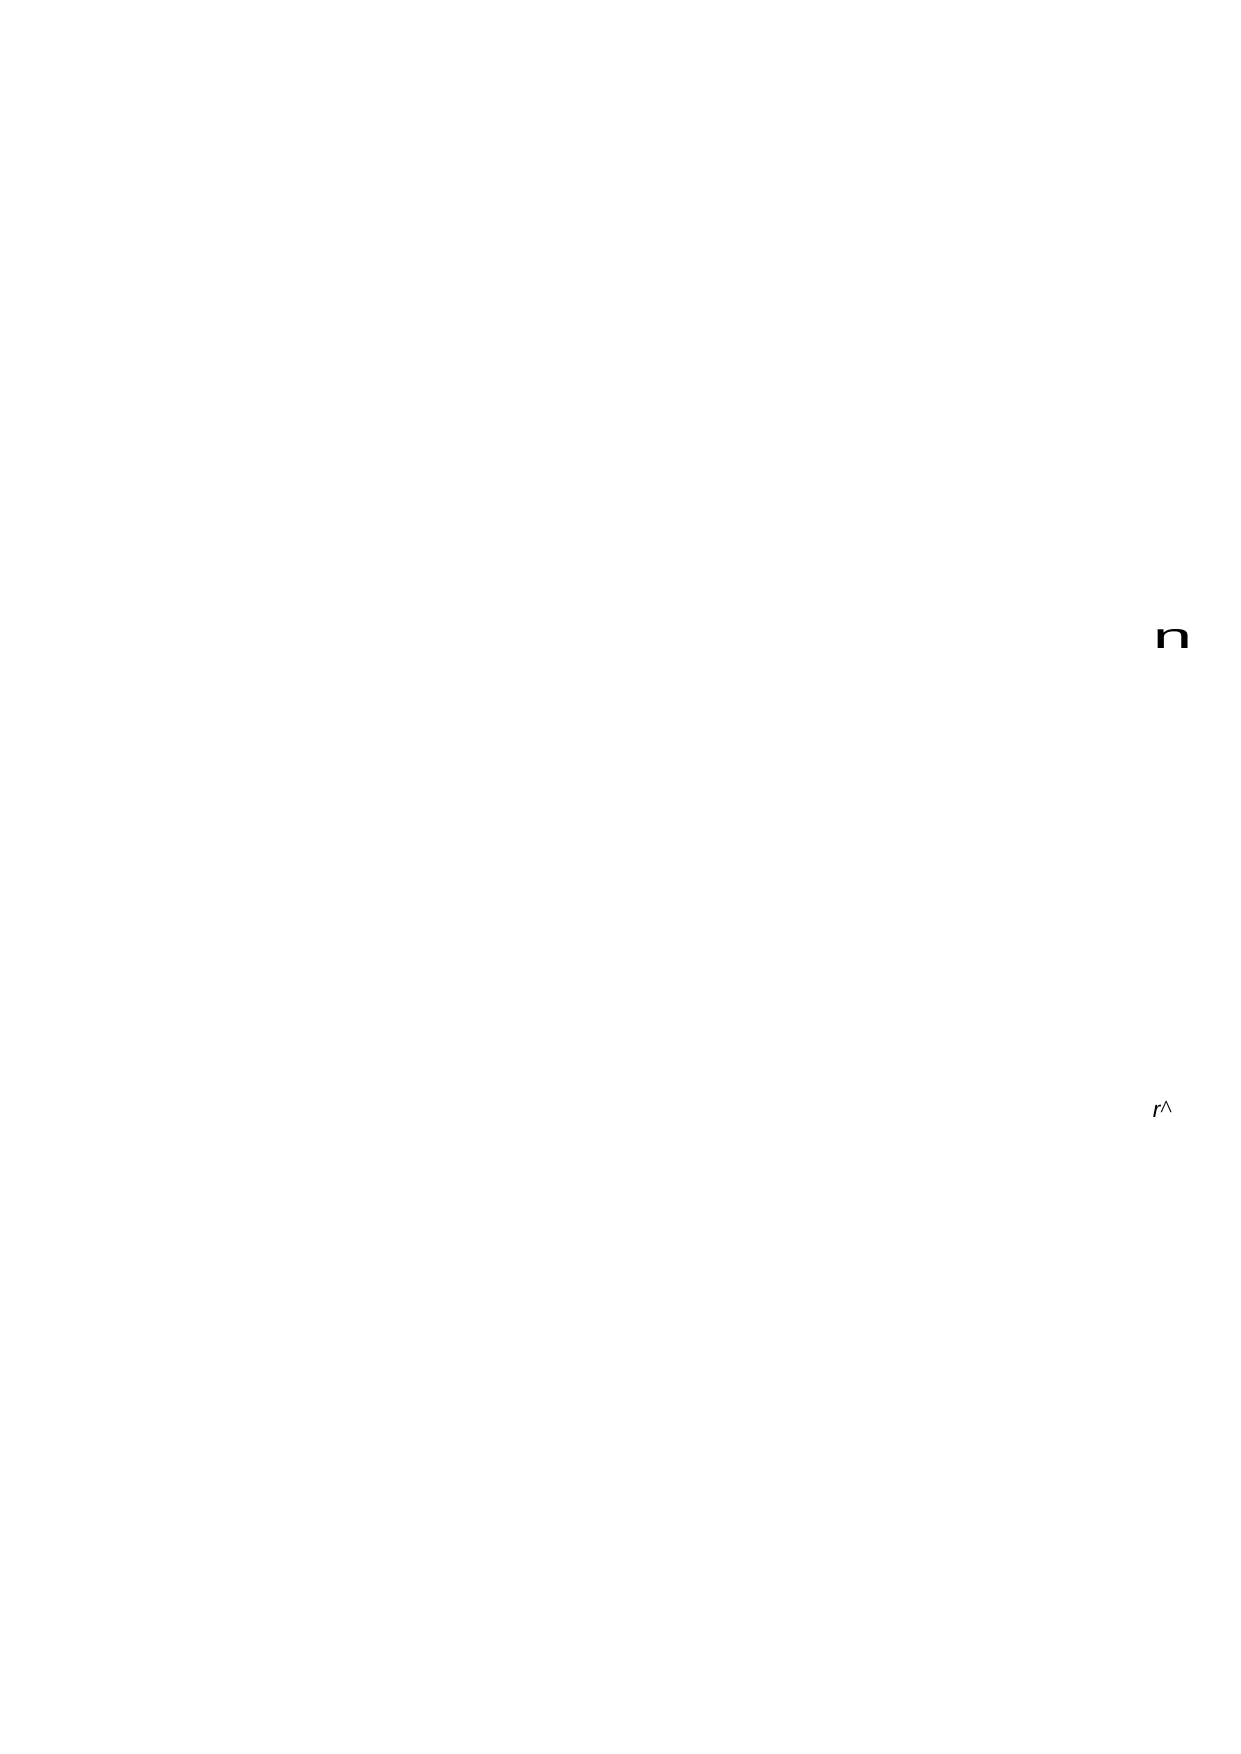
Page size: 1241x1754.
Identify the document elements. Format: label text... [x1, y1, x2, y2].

text n [1153, 617, 1192, 657]
text r^ [1153, 1095, 1172, 1123]
